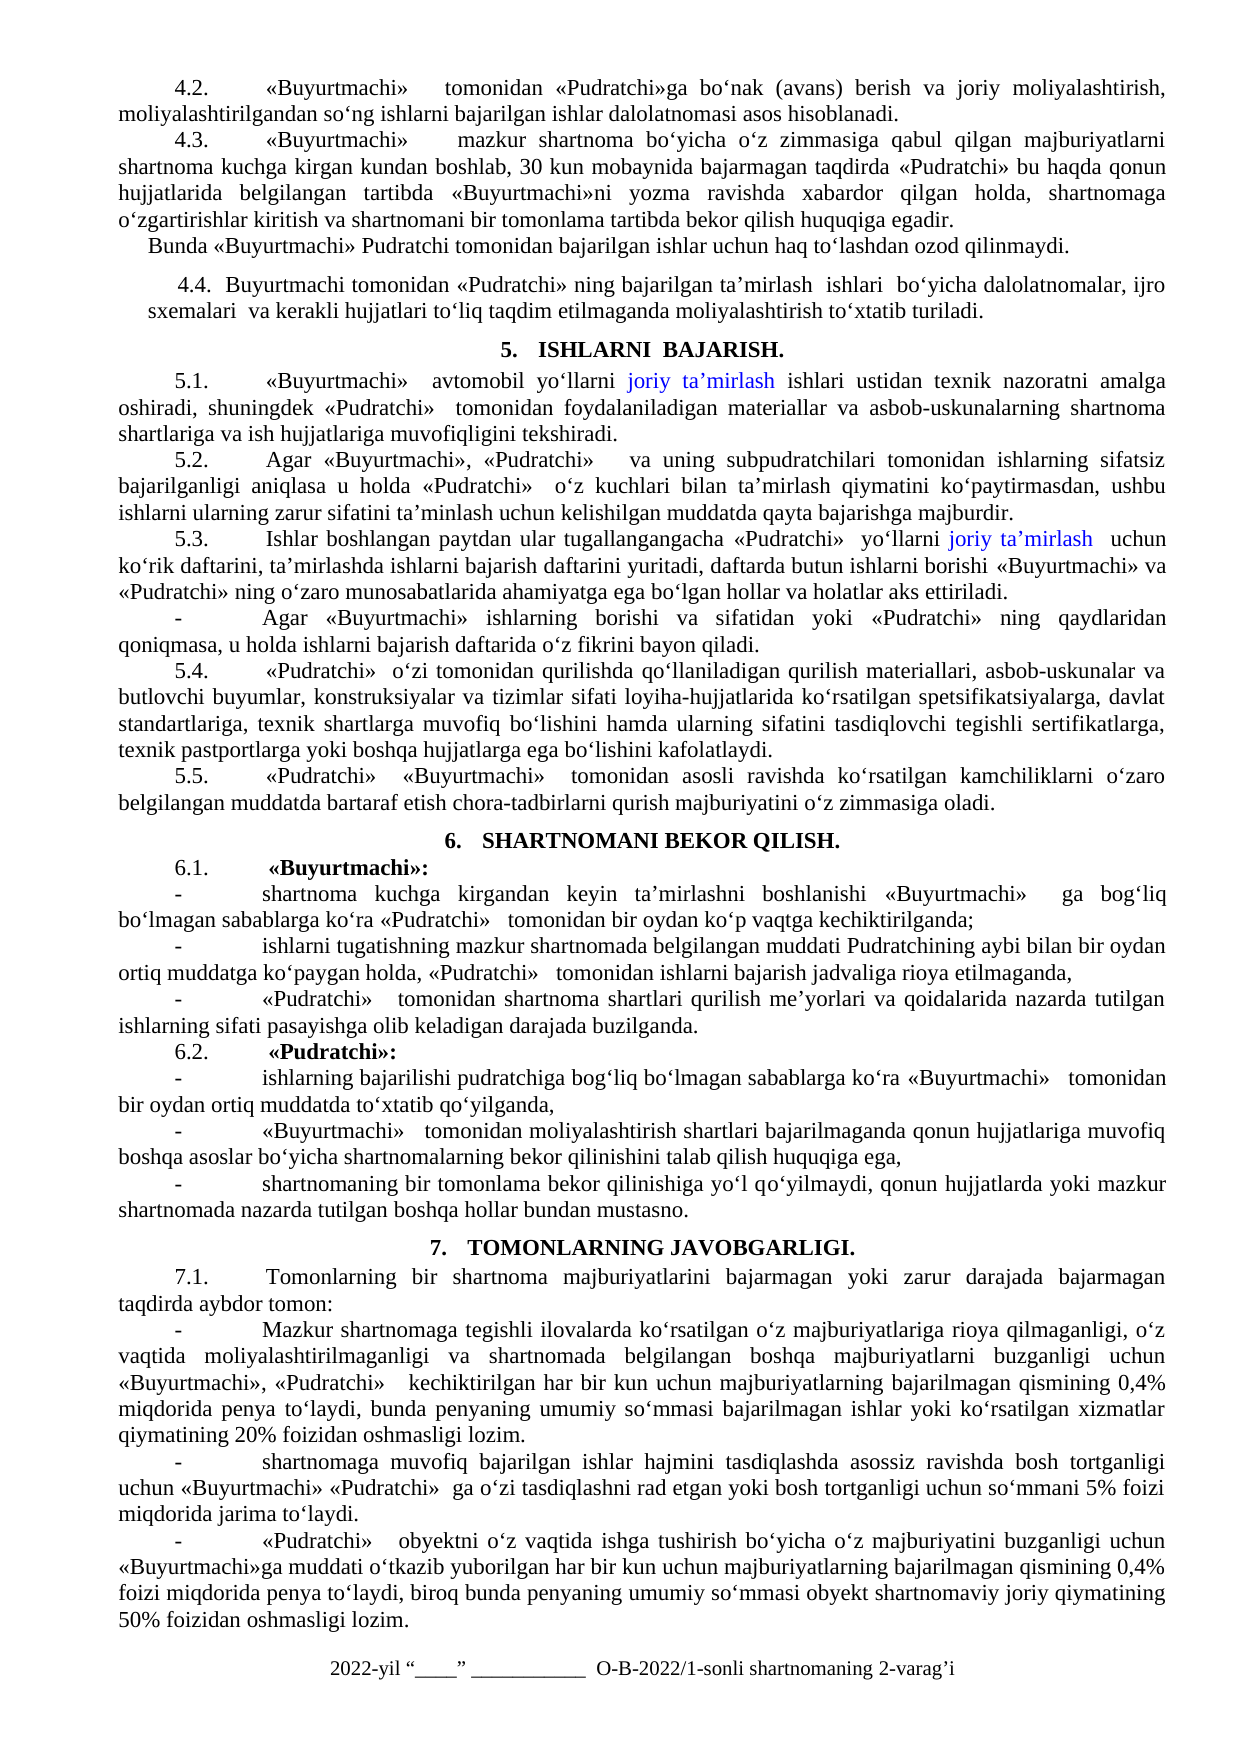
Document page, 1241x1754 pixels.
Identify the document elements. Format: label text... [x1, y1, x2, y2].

list ishlarning bajarilishi pudratchiga bog‘liq bo‘lmagan sabablarga ko‘ra «Buyurtmachi» tomonidan bir oydan ortiq muddatda to‘xtatib qo‘yilganda, [118, 1064, 1167, 1117]
text 4.4. Buyurtmachi tomonidan «Pudratchi» ning bajarilgan ta’mirlash ishlari bo‘yicha dalolatnomalar, ijro sxemalari va kerakli hujjatlari to‘liq taqdim etilmaganda moliyalashtirish to‘xtatib turiladi. [148, 271, 1167, 323]
list «Buyurtmachi» tomonidan «Pudratchi»ga bo‘nak (avans) berish va joriy moliyalashtirish, moliyalashtirilgandan so‘ng ishlarni bajarilgan ishlar dalolatnomasi asos hisoblanadi. [118, 74, 1167, 127]
list «Pudratchi»: [174, 1038, 1167, 1064]
list TOMONLARNING JAVOBGARLIGI. [118, 1234, 1167, 1261]
list ishlarni tugatishning mazkur shartnomada belgilangan muddati Pudratchining aybi bilan bir oydan ortiq muddatga ko‘paygan holda, «Pudratchi» tomonidan ishlarni bajarish jadvaliga rioya etilmaganda, [118, 933, 1167, 985]
list shartnomaning bir tomonlama bekor qilinishiga yo‘l qo‘yilmaydi, qonun hujjatlarda yoki mazkur shartnomada nazarda tutilgan boshqa hollar bundan mustasno. [118, 1170, 1167, 1222]
list Mazkur shartnomaga tegishli ilovalarda ko‘rsatilgan o‘z majburiyatlariga rioya qilmaganligi, o‘z vaqtida moliyalashtirilmaganligi va shartnomada belgilangan boshqa majburiyatlarni buzganligi uchun «Buyurtmachi», «Pudratchi» kechiktirilgan har bir kun uchun majburiyatlarning bajarilmagan qismining 0,4% miqdorida penya to‘laydi, bunda penyaning umumiy so‘mmasi bajarilmagan ishlar yoki ko‘rsatilgan xizmatlar qiymatining 20% foizidan oshmasligi lozim. [118, 1316, 1167, 1448]
list Ishlar boshlangan paytdan ular tugallangangacha «Pudratchi» yo‘llarni joriy ta’mirlash uchun ko‘rik daftarini, ta’mirlashda ishlarni bajarish daftarini yuritadi, daftarda butun ishlarni borishi «Buyurtmachi» va «Pudratchi» ning o‘zaro munosabatlarida ahamiyatga ega bo‘lgan hollar va holatlar aks ettiriladi. [118, 525, 1167, 604]
list «Pudratchi» o‘zi tomonidan qurilishda qo‘llaniladigan qurilish materiallari, asbob-uskunalar va butlovchi buyumlar, konstruksiyalar va tizimlar sifati loyiha-hujjatlarida ko‘rsatilgan spetsifikatsiyalarga, davlat standartlariga, texnik shartlarga muvofiq bo‘lishini hamda ularning sifatini tasdiqlovchi tegishli sertifikatlarga, texnik pastportlarga yoki boshqa hujjatlarga ega bo‘lishini kafolatlaydi. [118, 657, 1167, 762]
list «Buyurtmachi» avtomobil yo‘llarni joriy ta’mirlash ishlari ustidan texnik nazoratni amalga oshiradi, shuningdek «Pudratchi» tomonidan foydalaniladigan materiallar va asbob-uskunalarning shartnoma shartlariga va ish hujjatlariga muvofiqligini tekshiradi. [118, 367, 1167, 446]
text Bunda «Buyurtmachi» Pudratchi tomonidan bajarilgan ishlar uchun haq to‘lashdan ozod qilinmaydi. [148, 232, 1167, 258]
list shartnomaga muvofiq bajarilgan ishlar hajmini tasdiqlashda asossiz ravishda bosh tortganligi uchun «Buyurtmachi» «Pudratchi» ga o‘zi tasdiqlashni rad etgan yoki bosh tortganligi uchun so‘mmani 5% foizi miqdorida jarima to‘laydi. [118, 1448, 1167, 1527]
list Agar «Buyurtmachi», «Pudratchi» va uning subpudratchilari tomonidan ishlarning sifatsiz bajarilganligi aniqlasa u holda «Pudratchi» o‘z kuchlari bilan ta’mirlash qiymatini ko‘paytirmasdan, ushbu ishlarni ularning zarur sifatini ta’minlash uchun kelishilgan muddatda qayta bajarishga majburdir. [118, 446, 1167, 525]
list «Pudratchi» obyektni o‘z vaqtida ishga tushirish bo‘yicha o‘z majburiyatini buzganligi uchun «Buyurtmachi»ga muddati o‘tkazib yuborilgan har bir kun uchun majburiyatlarning bajarilmagan qismining 0,4% foizi miqdorida penya to‘laydi, biroq bunda penyaning umumiy so‘mmasi obyekt shartnomaviy joriy qiymatining 50% foizidan oshmasligi lozim. [118, 1527, 1167, 1632]
list Agar «Buyurtmachi» ishlarning borishi va sifatidan yoki «Pudratchi» ning qaydlaridan qoniqmasa, u holda ishlarni bajarish daftarida o‘z fikrini bayon qiladi. [118, 604, 1167, 657]
list «Buyurtmachi» tomonidan moliyalashtirish shartlari bajarilmaganda qonun hujjatlariga muvofiq boshqa asoslar bo‘yicha shartnomalarning bekor qilinishini talab qilish huquqiga ega, [118, 1117, 1167, 1170]
list «Pudratchi» tomonidan shartnoma shartlari qurilish me’yorlari va qoidalarida nazarda tutilgan ishlarning sifati pasayishga olib keladigan darajada buzilganda. [118, 985, 1167, 1038]
list SHARTNOMANI BEKOR QILISH. [118, 827, 1167, 853]
list «Buyurtmachi» mazkur shartnoma bo‘yicha o‘z zimmasiga qabul qilgan majburiyatlarni shartnoma kuchga kirgan kundan boshlab, 30 kun mobaynida bajarmagan taqdirda «Pudratchi» bu haqda qonun hujjatlarida belgilangan tartibda «Buyurtmachi»ni yozma ravishda xabardor qilgan holda, shartnomaga o‘zgartirishlar kiritish va shartnomani bir tomonlama tartibda bekor qilish huquqiga egadir. [118, 127, 1167, 232]
list Tomonlarning bir shartnoma majburiyatlarini bajarmagan yoki zarur darajada bajarmagan taqdirda aybdor tomon: [118, 1263, 1167, 1316]
list shartnoma kuchga kirgandan keyin ta’mirlashni boshlanishi «Buyurtmachi» ga bog‘liq bo‘lmagan sabablarga ko‘ra «Pudratchi» tomonidan bir oydan ko‘p vaqtga kechiktirilganda; [118, 880, 1167, 933]
list «Pudratchi» «Buyurtmachi» tomonidan asosli ravishda ko‘rsatilgan kamchiliklarni o‘zaro belgilangan muddatda bartaraf etish chora-tadbirlarni qurish majburiyatini o‘z zimmasiga oladi. [118, 762, 1167, 815]
list «Buyurtmachi»: [174, 853, 1167, 880]
list ISHLARNI BAJARISH. [118, 336, 1167, 362]
